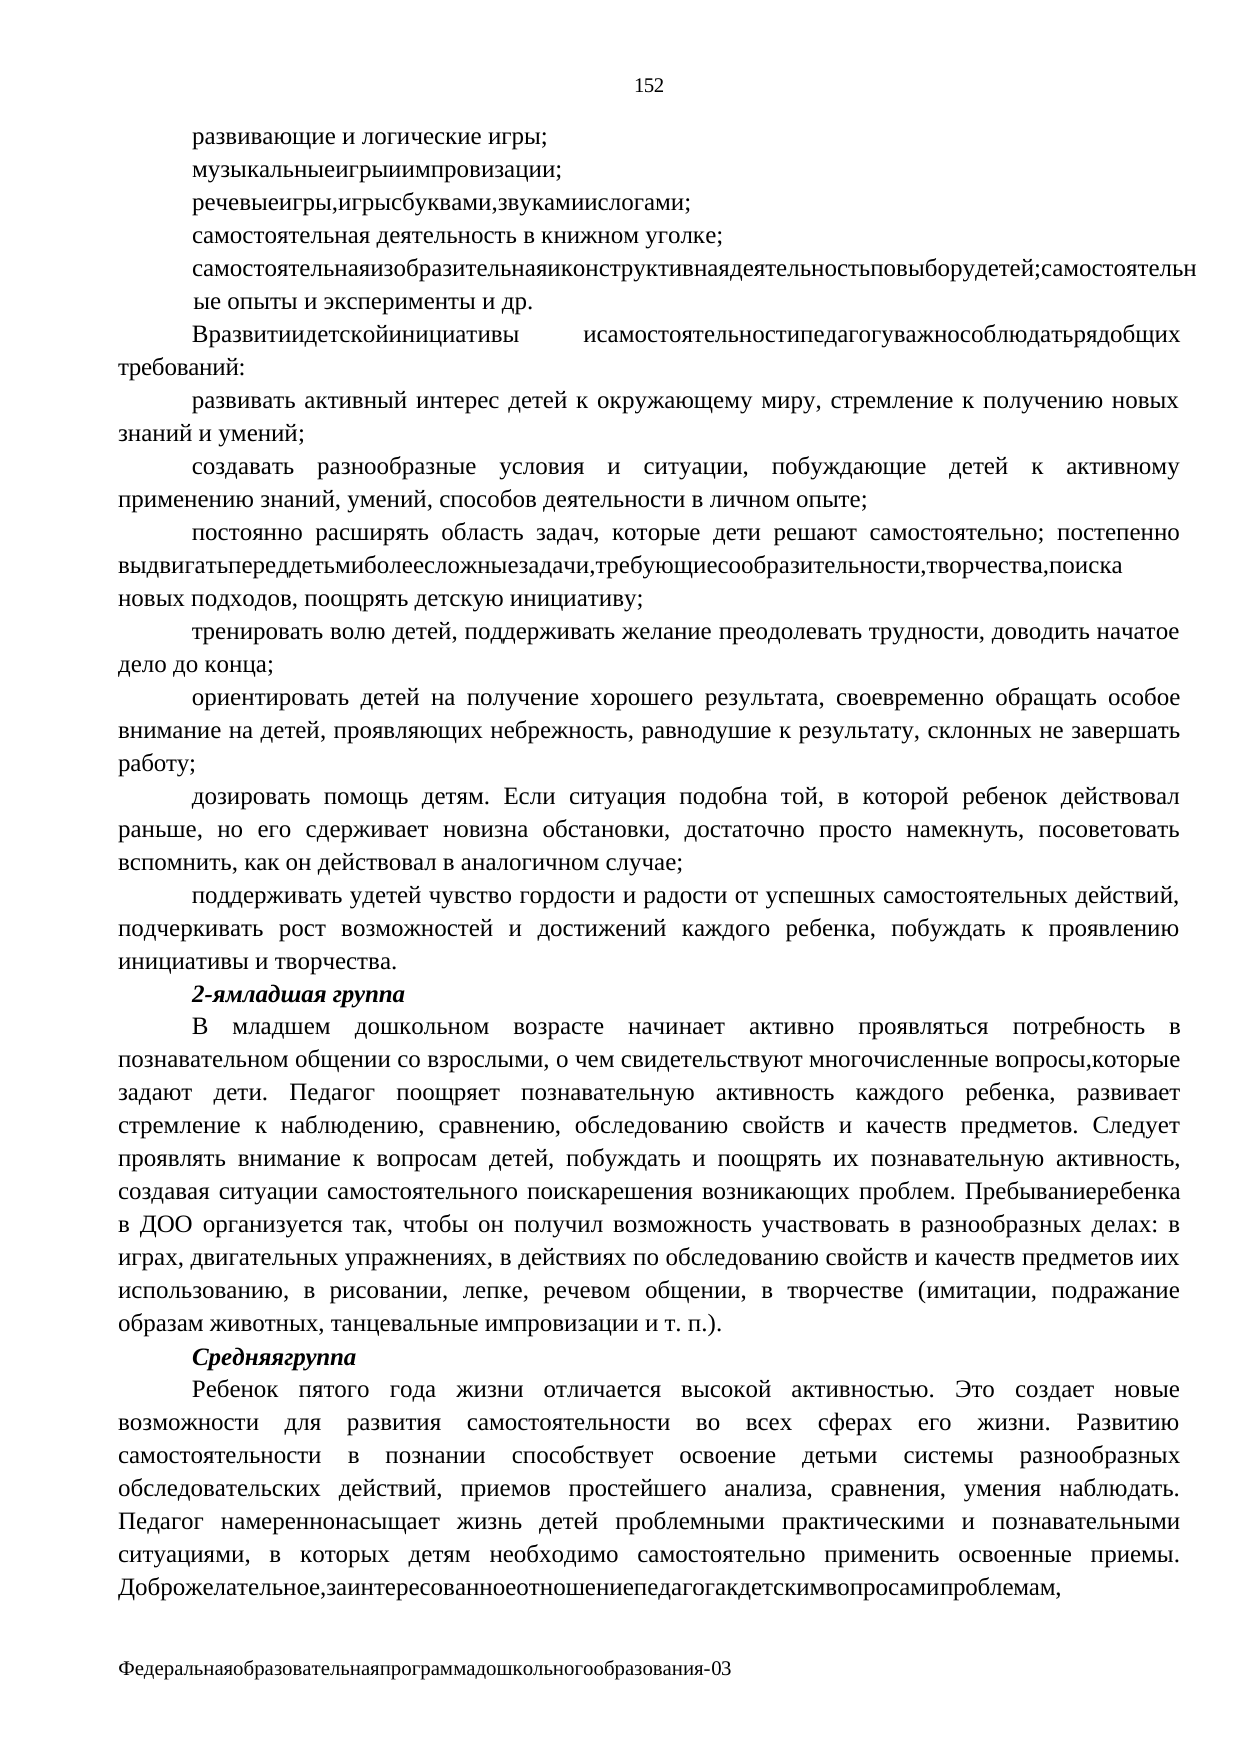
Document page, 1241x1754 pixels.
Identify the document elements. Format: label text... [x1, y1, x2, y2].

text дозировать помощь детям. Если ситуация подобна той, в которой ребенок действовал раньше, но его сдерживает новизна обстановки, достаточно просто намекнуть, посоветовать вспомнить, как он действовал в аналогичном случае; [118, 781, 1181, 876]
text развивающие и логические игры; музыкальныеигрыиимпровизации; [192, 121, 676, 183]
text Средняягруппа [192, 1342, 1207, 1370]
text Ребенок пятого года жизни отличается высокой активностью. Это создает новые возможности для развития самостоятельности во всех сферах его жизни. Развитию самостоятельности в познании способствует освоение детьми системы разнообразных обследовательских действий, приемов простейшего анализа, сравнения, умения наблюдать. Педагог намереннонасыщает жизнь детей проблемными практическими и познавательными ситуациями, в которых детям необходимо самостоятельно применить освоенные приемы. Доброжелательное,заинтересованноеотношениепедагогакдетскимвопросамипроблемам, [118, 1374, 1181, 1601]
text тренировать волю детей, поддерживать желание преодолевать трудности, доводить начатое дело до конца; [118, 616, 1181, 678]
text речевыеигры,игрысбуквами,звукамиислогами; самостоятельная деятельность в книжном уголке; [192, 187, 809, 249]
text В младшем дошкольном возрасте начинает активно проявляться потребность в познавательном общении со взрослыми, о чем свидетельствуют многочисленные вопросы,которые задают дети. Педагог поощряет познавательную активность каждого ребенка, развивает стремление к наблюдению, сравнению, обследованию свойств и качеств предметов. Следует проявлять внимание к вопросам детей, побуждать и поощрять их познавательную активность, создавая ситуации самостоятельного поискарешения возникающих проблем. Пребываниеребенка в ДОО организуется так, чтобы он получил возможность участвовать в разнообразных делах: в играх, двигательных упражнениях, в действиях по обследованию свойств и качеств предметов иих использованию, в рисовании, лепке, речевом общении, в творчестве (имитации, подражание образам животных, танцевальные импровизации и т. п.). [118, 1011, 1182, 1337]
text самостоятельнаяизобразительнаяиконструктивнаядеятельностьповыборудетей;самостоятельные опыты и эксперименты и др. [192, 253, 1207, 315]
text развивать активный интерес детей к окружающему миру, стремление к получению новых знаний и умений; [118, 385, 1180, 447]
text постоянно расширять область задач, которые дети решают самостоятельно; постепенно выдвигатьпереддетьмиболеесложныезадачи,требующиесообразительности,творчества,поиска новых подходов, поощрять детскую инициативу; [118, 517, 1181, 612]
text создавать разнообразные условия и ситуации, побуждающие детей к активному применению знаний, умений, способов деятельности в личном опыте; [118, 451, 1181, 513]
text ориентировать детей на получение хорошего результата, своевременно обращать особое внимание на детей, проявляющих небрежность, равнодушие к результату, склонных не завершать работу; [118, 682, 1181, 777]
text поддерживать удетей чувство гордости и радости от успешных самостоятельных действий, подчеркивать рост возможностей и достижений каждого ребенка, побуждать к проявлению инициативы и творчества. [118, 880, 1181, 975]
text 2-ямладшая группа [192, 979, 1207, 1008]
text Вразвитиидетскойинициативы исамостоятельностипедагогуважнособлюдатьрядобщих требований: [118, 319, 1181, 381]
